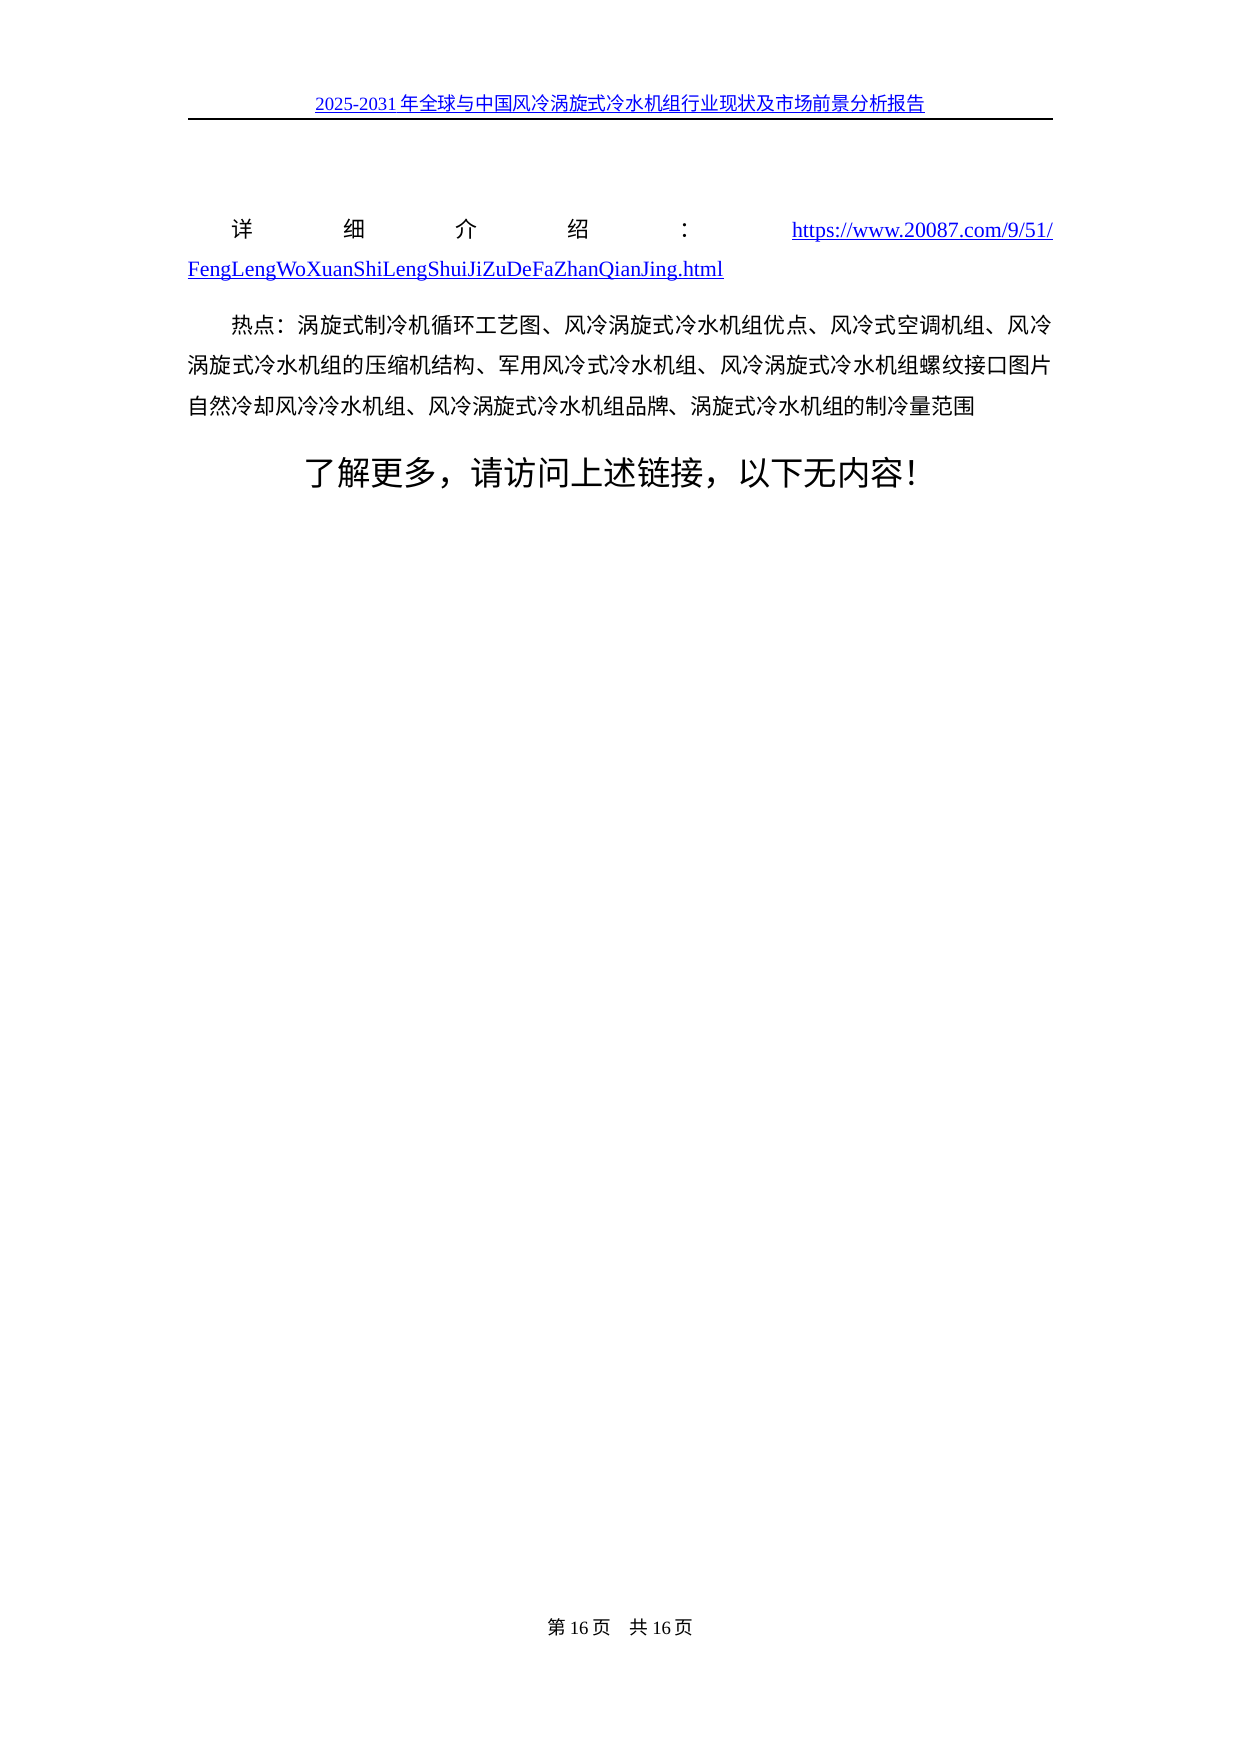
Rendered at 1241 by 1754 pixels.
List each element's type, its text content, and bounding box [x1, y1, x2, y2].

title 了解更多，请访问上述链接，以下无内容！ [187, 438, 1053, 503]
text 详细介绍：https://www.20087.com/9/51/FengLengWoXuanShiLengShuiJiZuDeFaZhanQianJing.html [187, 212, 1053, 285]
text 热点：涡旋式制冷机循环工艺图、风冷涡旋式冷水机组优点、风冷式空调机组、风冷涡旋式冷水机组的压缩机结构、军用风冷式冷水机组、风冷涡旋式冷水机组螺纹接口图片、自然冷却风冷冷水机组、风冷涡旋式冷水机组品牌、涡旋式冷水机组的制冷量范围 [187, 307, 1053, 421]
